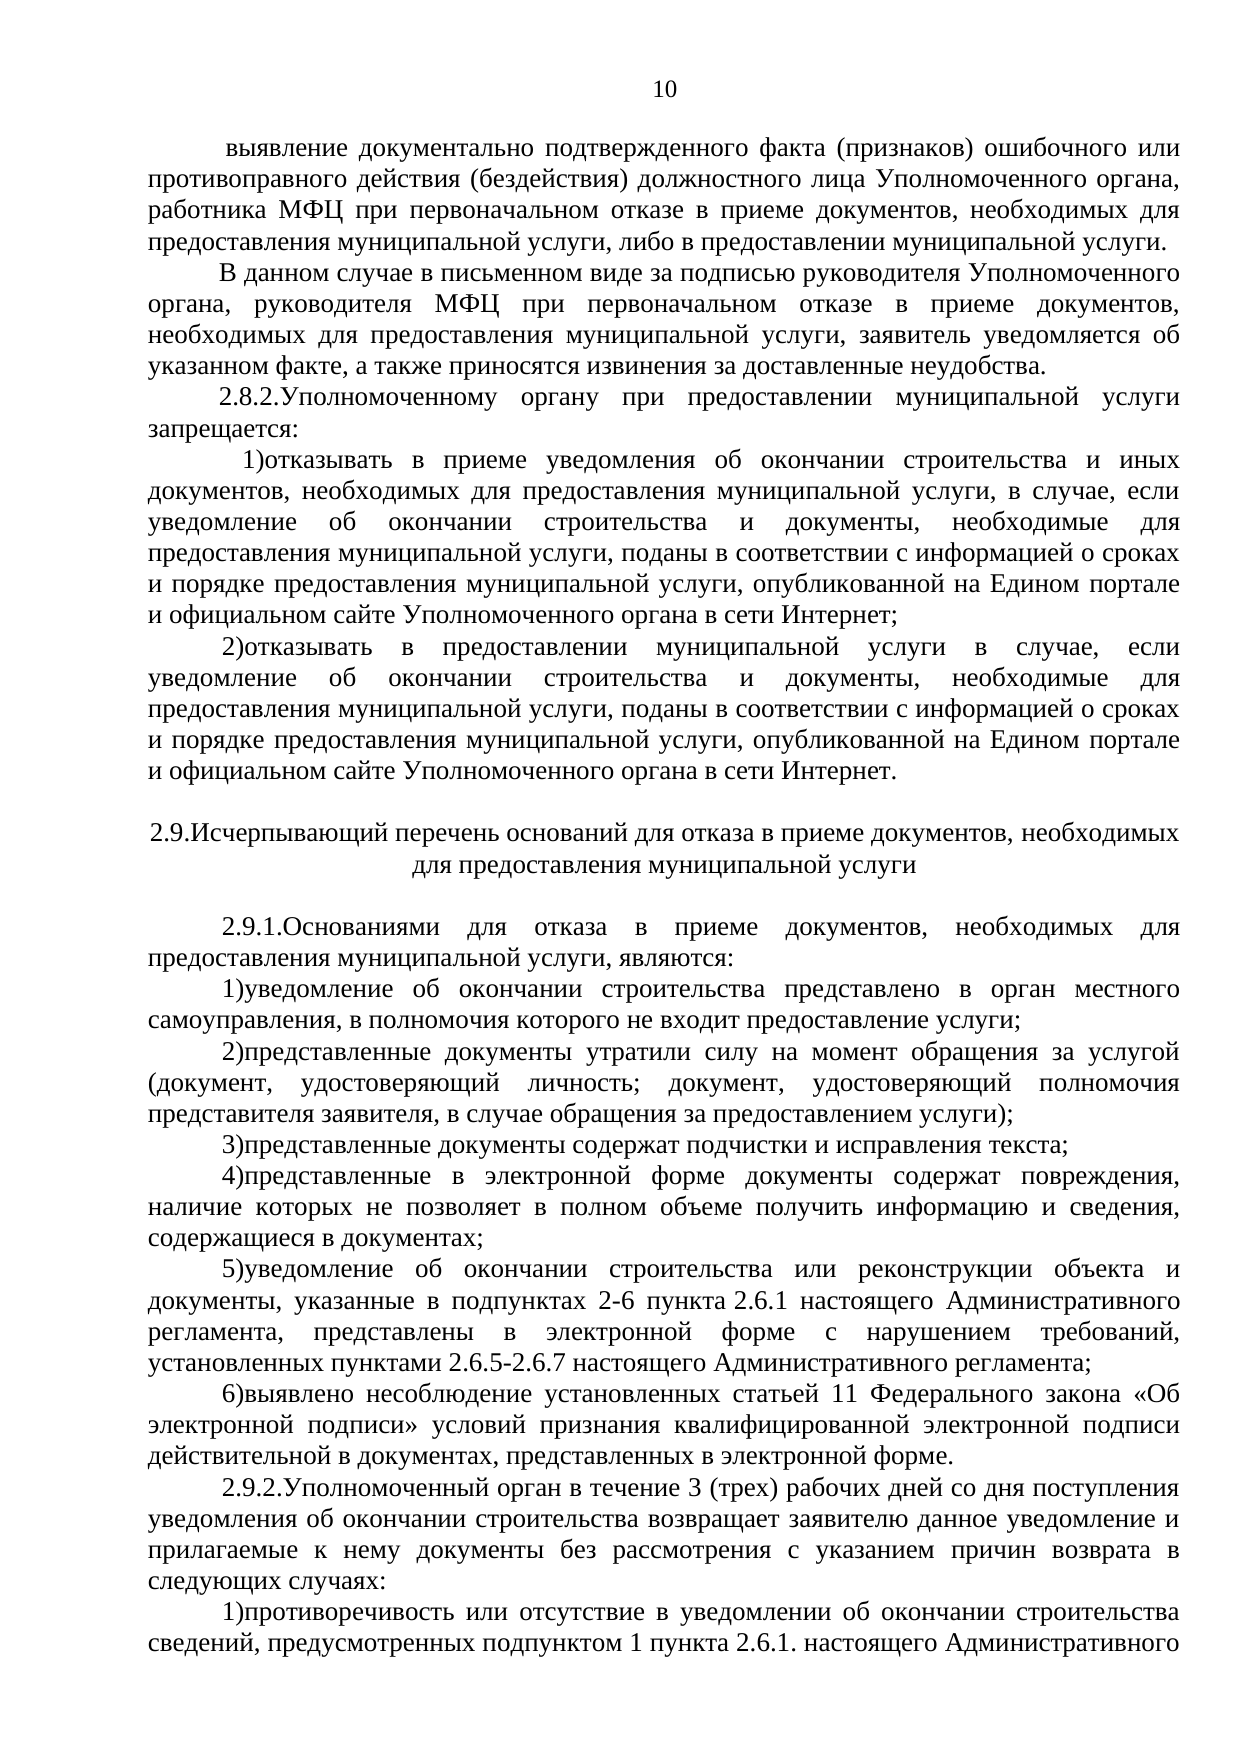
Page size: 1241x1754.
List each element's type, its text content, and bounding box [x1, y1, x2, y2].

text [148, 1595, 1181, 1657]
text 2.8.2.Уполномоченному органу при предоставлении муниципальной услуги запрещается: [148, 381, 1181, 443]
text 2)представленные документы утратили силу на момент обращения за услугой (документ, удостоверяющий личность; документ, удостоверяющий полномочия представителя заявителя, в случае обращения за предоставлением услуги); [148, 1034, 1181, 1128]
text 6)выявлено несоблюдение установленных статьей 11 Федерального закона «Об электронной подписи» условий признания квалифицированной электронной подписи действительной в документах, представленных в электронной форме. [148, 1377, 1181, 1471]
text выявление документально подтвержденного факта (признаков) ошибочного или противоправного действия (бездействия) должностного лица Уполномоченного органа, работника МФЦ при первоначальном отказе в приеме документов, необходимых для предоставления муниципальной услуги, либо в предоставлении муниципальной услуги. [148, 131, 1181, 256]
text В данном случае в письменном виде за подписью руководителя Уполномоченного органа, руководителя МФЦ при первоначальном отказе в приеме документов, необходимых для предоставления муниципальной услуги, заявитель уведомляется об указанном факте, а также приносятся извинения за доставленные неудобства. [148, 256, 1181, 381]
text 1)уведомление об окончании строительства представлено в орган местного самоуправления, в полномочия которого не входит предоставление услуги; [148, 972, 1181, 1034]
text 1)отказывать в приеме уведомления об окончании строительства и иных документов, необходимых для предоставления муниципальной услуги, в случае, если уведомление об окончании строительства и документы, необходимые для предоставления муниципальной услуги, поданы в соответствии с информацией о сроках и порядке предоставления муниципальной услуги, опубликованной на Едином портале и официальном сайте Уполномоченного органа в сети Интернет; [148, 443, 1181, 630]
text 2.9.Исчерпывающий перечень оснований для отказа в приеме документов, необходимых для предоставления муниципальной услуги [148, 817, 1181, 879]
text 2.9.2.Уполномоченный орган в течение 3 (трех) рабочих дней со дня поступления уведомления об окончании строительства возвращает заявителю данное уведомление и прилагаемые к нему документы без рассмотрения с указанием причин возврата в следующих случаях: [148, 1471, 1181, 1595]
text 5)уведомление об окончании строительства или реконструкции объекта и документы, указанные в подпунктах 2-6 пункта 2.6.1 настоящего Административного регламента, представлены в электронной форме с нарушением требований, установленных пунктами 2.6.5-2.6.7 настоящего Административного регламента; [148, 1253, 1181, 1377]
text 2)отказывать в предоставлении муниципальной услуги в случае, если уведомление об окончании строительства и документы, необходимые для предоставления муниципальной услуги, поданы в соответствии с информацией о сроках и порядке предоставления муниципальной услуги, опубликованной на Едином портале и официальном сайте Уполномоченного органа в сети Интернет. [148, 630, 1181, 785]
text 3)представленные документы содержат подчистки и исправления текста; [148, 1128, 1181, 1159]
text 2.9.1.Основаниями для отказа в приеме документов, необходимых для предоставления муниципальной услуги, являются: [148, 910, 1181, 972]
text 4)представленные в электронной форме документы содержат повреждения, наличие которых не позволяет в полном объеме получить информацию и сведения, содержащиеся в документах; [148, 1159, 1181, 1253]
